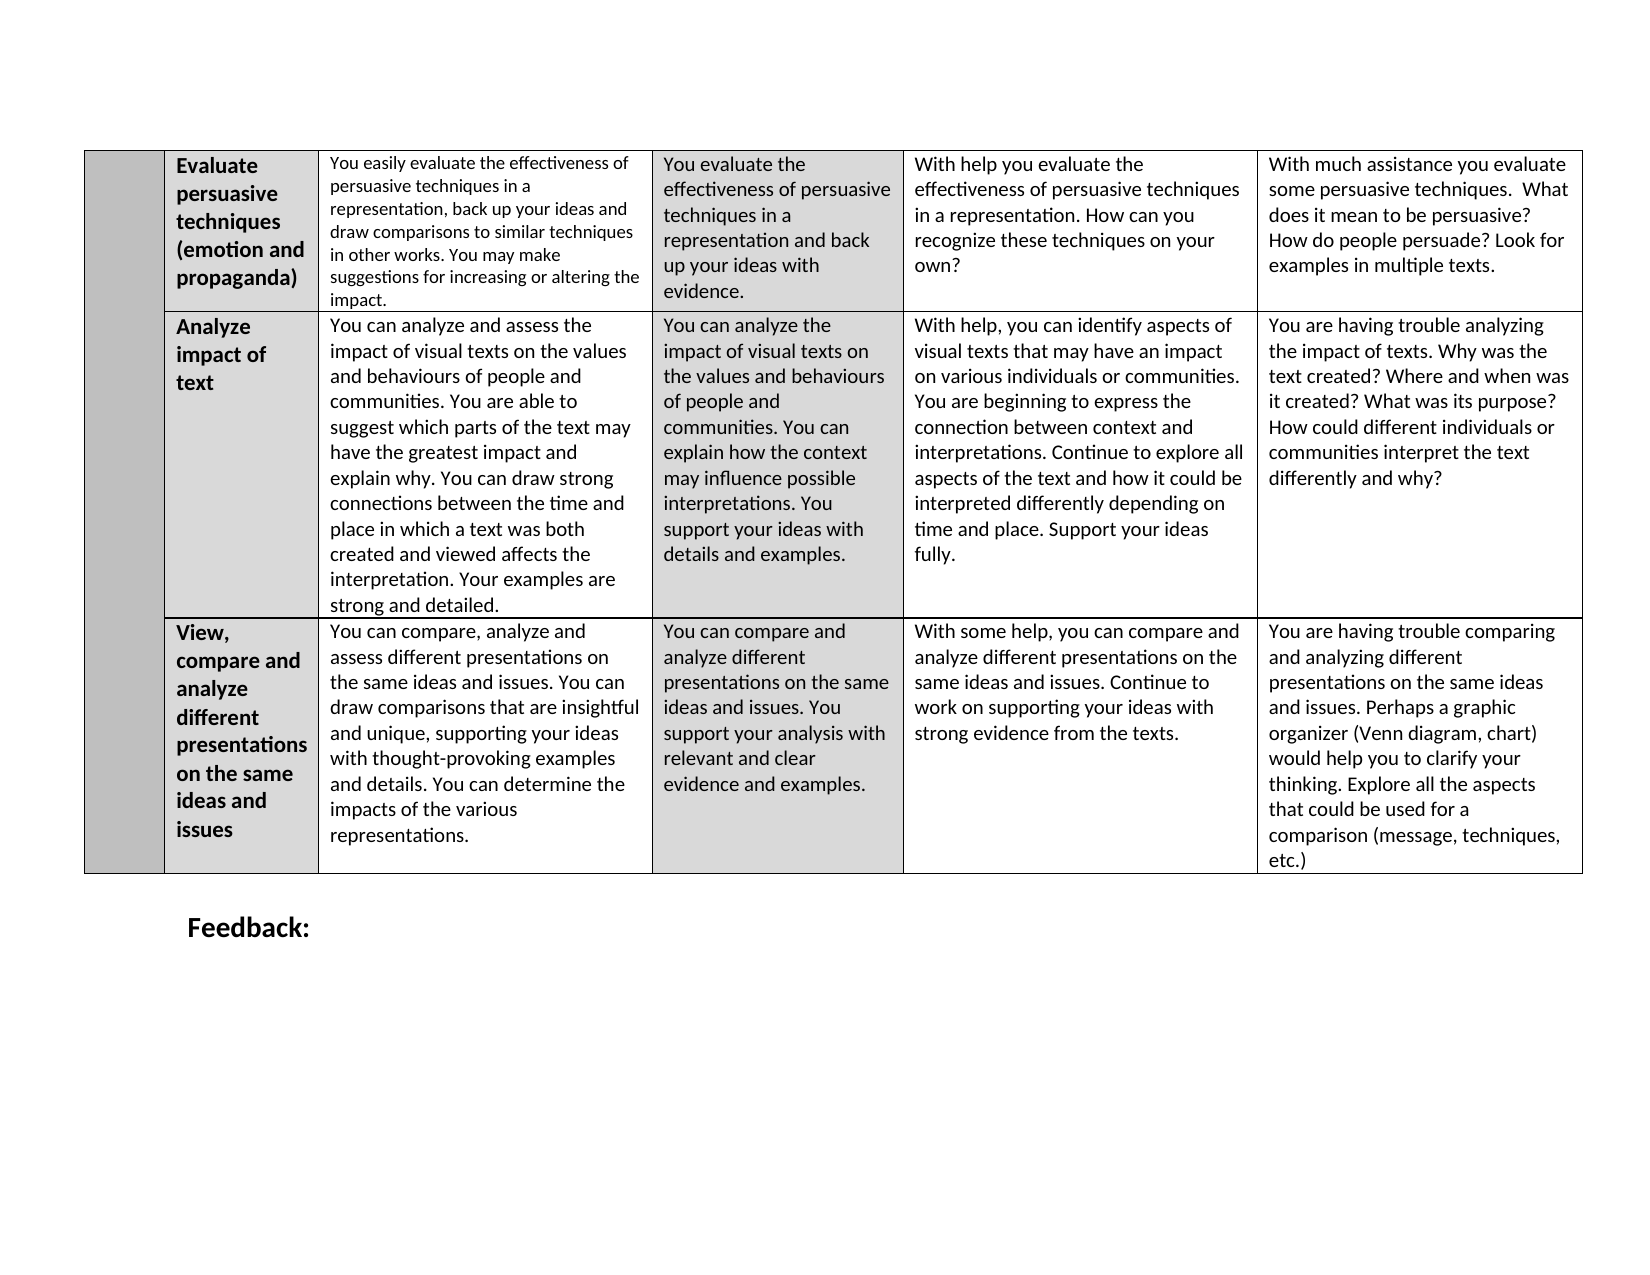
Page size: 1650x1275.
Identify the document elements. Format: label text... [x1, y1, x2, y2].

table_cell You can compare, analyze and assess different presentations on the same ideas and issues. You can draw comparisons that are insightful and unique, supporting your ideas with thought-provoking examples and details. You can determine the impacts of the various representations. [319, 619, 652, 873]
table_cell With some help, you can compare and analyze different presentations on the same ideas and issues. Continue to work on supporting your ideas with strong evidence from the texts. [904, 619, 1257, 873]
table_cell You can analyze the impact of visual texts on the values and behaviours of people and communities. You can explain how the context may influence possible interpretations. You support your ideas with details and examples. [653, 312, 903, 617]
table_cell Analyze impact of text [165, 312, 318, 617]
table_cell With help, you can identify aspects of visual texts that may have an impact on various individuals or communities. You are beginning to express the connection between context and interpretations. Continue to explore all aspects of the text and how it could be interpreted differently depending on time and place. Support your ideas fully. [904, 312, 1257, 617]
table_cell You are having trouble comparing and analyzing different presentations on the same ideas and issues. Perhaps a graphic organizer (Venn diagram, chart) would help you to clarify your thinking. Explore all the aspects that could be used for a comparison (message, techniques, etc.) [1258, 619, 1582, 873]
table_cell Evaluate persuasive techniques (emotion and propaganda) [165, 151, 318, 311]
table_cell You can analyze and assess the impact of visual texts on the values and behaviours of people and communities. You are able to suggest which parts of the text may have the greatest impact and explain why. You can draw strong connections between the time and place in which a text was both created and viewed affects the interpretation. Your examples are strong and detailed. [319, 312, 652, 617]
table_cell You evaluate the effectiveness of persuasive techniques in a representation and back up your ideas with evidence. [653, 151, 903, 311]
table_cell With much assistance you evaluate some persuasive techniques. What does it mean to be persuasive? How do people persuade? Look for examples in multiple texts. [1258, 151, 1582, 311]
table_cell You can compare and analyze different presentations on the same ideas and issues. You support your analysis with relevant and clear evidence and examples. [653, 619, 903, 873]
text Feedback: [187, 909, 1500, 945]
table_cell You easily evaluate the effectiveness of persuasive techniques in a representation, back up your ideas and draw comparisons to similar techniques in other works. You may make suggestions for increasing or altering the impact. [319, 151, 652, 311]
table_cell View, compare and analyze different presentations on the same ideas and issues [165, 619, 318, 873]
table_cell You are having trouble analyzing the impact of texts. Why was the text created? Where and when was it created? What was its purpose? How could different individuals or communities interpret the text differently and why? [1258, 312, 1582, 617]
table_cell With help you evaluate the effectiveness of persuasive techniques in a representation. How can you recognize these techniques on your own? [904, 151, 1257, 311]
